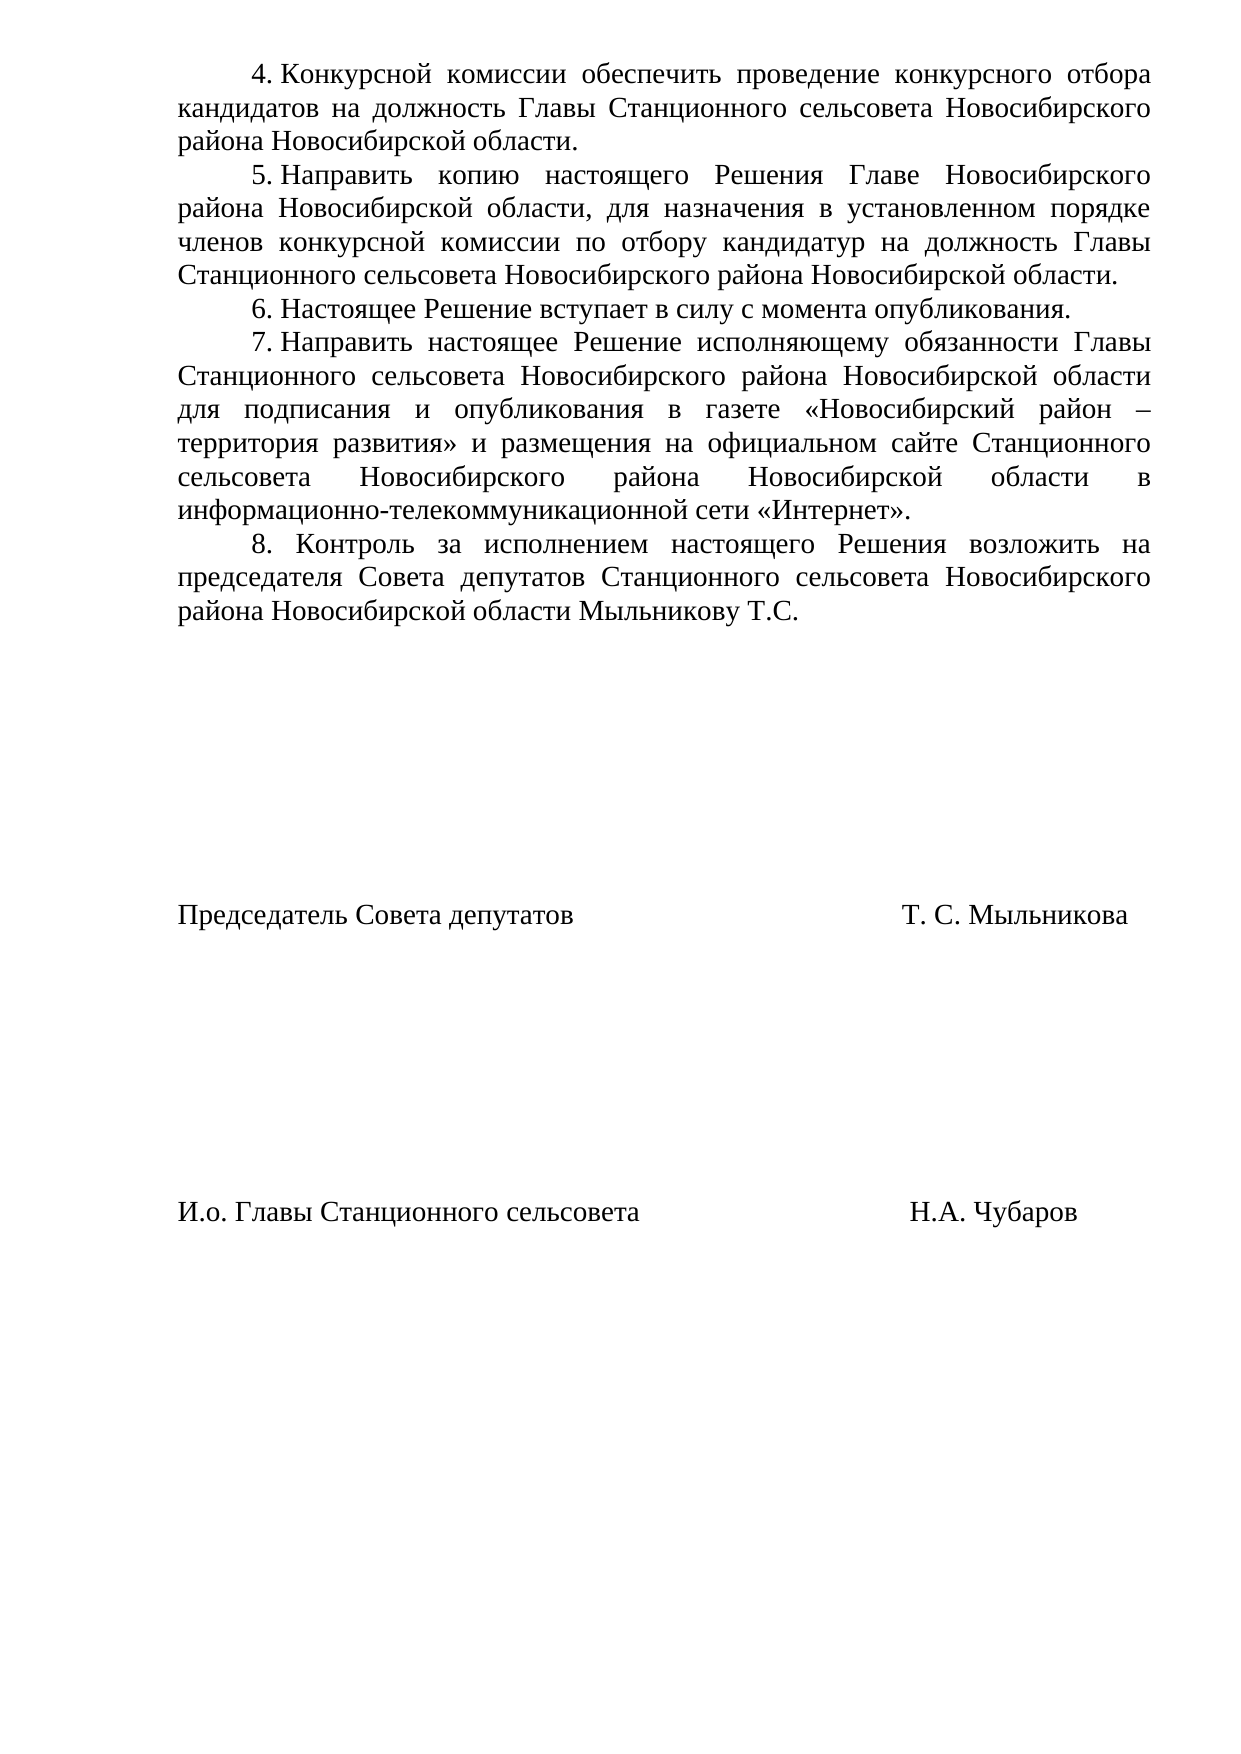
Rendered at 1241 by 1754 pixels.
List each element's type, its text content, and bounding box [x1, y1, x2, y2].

text 5. Направить копию настоящего Решения Главе Новосибирского района Новосибирской области, для назначения в установленном порядке членов конкурсной комиссии по отбору кандидатур на должность Главы Станционного сельсовета Новосибирского района Новосибирской области. [177, 157, 1152, 291]
text Председатель Совета депутатов Т. С. Мыльникова [177, 897, 1152, 931]
text 6. Настоящее Решение вступает в силу с момента опубликования. [177, 291, 1152, 324]
text И.о. Главы Станционного сельсовета Н.А. Чубаров [177, 1194, 1152, 1228]
text 7. Направить настоящее Решение исполняющему обязанности Главы Станционного сельсовета Новосибирского района Новосибирской области для подписания и опубликования в газете «Новосибирский район – территория развития» и размещения на официальном сайте Станционного сельсовета Новосибирского района Новосибирской области в информационно-телекоммуникационной сети «Интернет». [177, 324, 1152, 526]
text 4. Конкурсной комиссии обеспечить проведение конкурсного отбора кандидатов на должность Главы Станционного сельсовета Новосибирского района Новосибирской области. [177, 56, 1152, 157]
text 8. Контроль за исполнением настоящего Решения возложить на председателя Совета депутатов Станционного сельсовета Новосибирского района Новосибирской области Мыльникову Т.С. [177, 526, 1152, 626]
